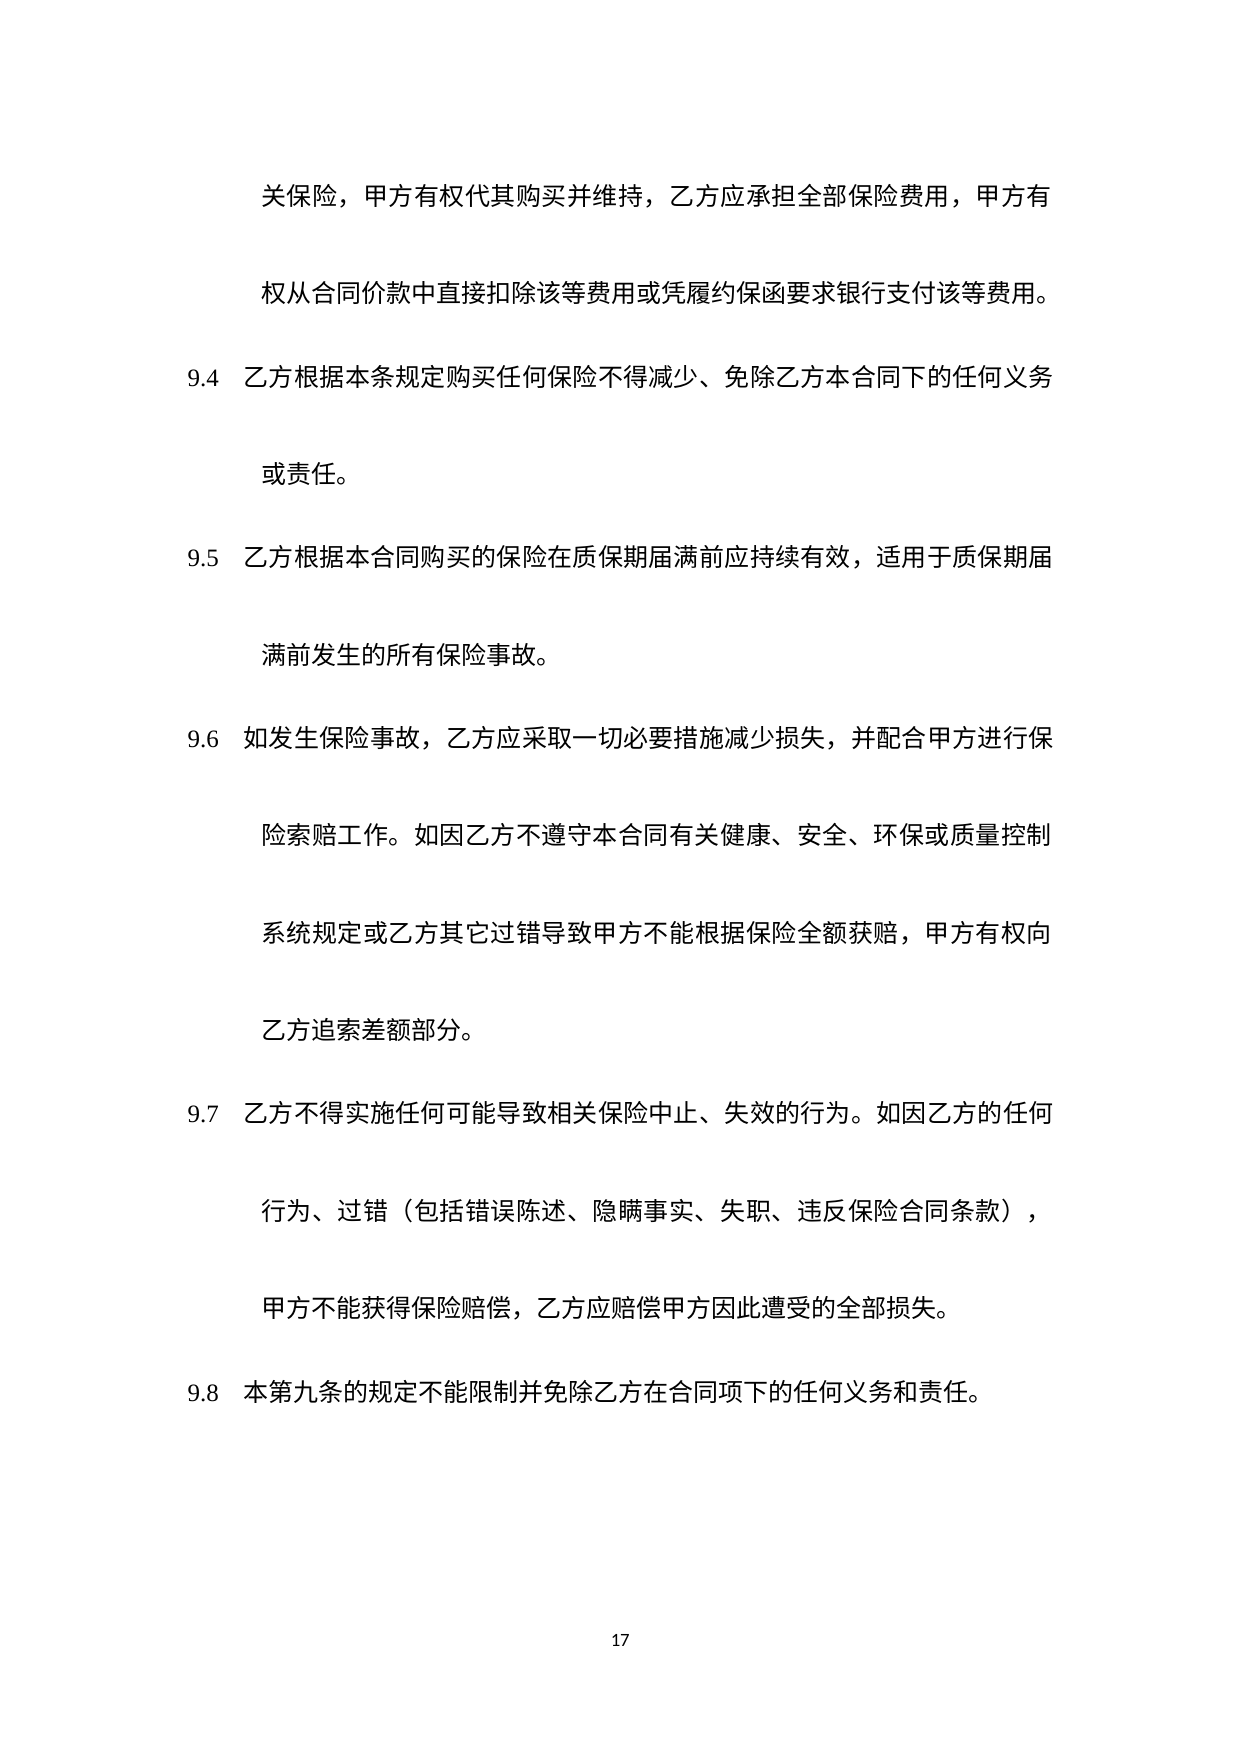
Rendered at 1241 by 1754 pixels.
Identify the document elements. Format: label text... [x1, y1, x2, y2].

list 乙方根据本条规定购买任何保险不得减少、免除乙方本合同下的任何义务或责任。 [187, 343, 1053, 505]
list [187, 162, 1053, 324]
list 乙方根据本合同购买的保险在质保期届满前应持续有效，适用于质保期届满前发生的所有保险事故。 [187, 523, 1053, 686]
list 如发生保险事故，乙方应采取一切必要措施减少损失，并配合甲方进行保险索赔工作。如因乙方不遵守本合同有关健康、安全、环保或质量控制系统规定或乙方其它过错导致甲方不能根据保险全额获赔，甲方有权向乙方追索差额部分。 [187, 704, 1053, 1061]
list 乙方不得实施任何可能导致相关保险中止、失效的行为。如因乙方的任何行为、过错（包括错误陈述、隐瞒事实、失职、违反保险合同条款），甲方不能获得保险赔偿，乙方应赔偿甲方因此遭受的全部损失。 [187, 1079, 1053, 1339]
list 本第九条的规定不能限制并免除乙方在合同项下的任何义务和责任。 [187, 1358, 1053, 1423]
